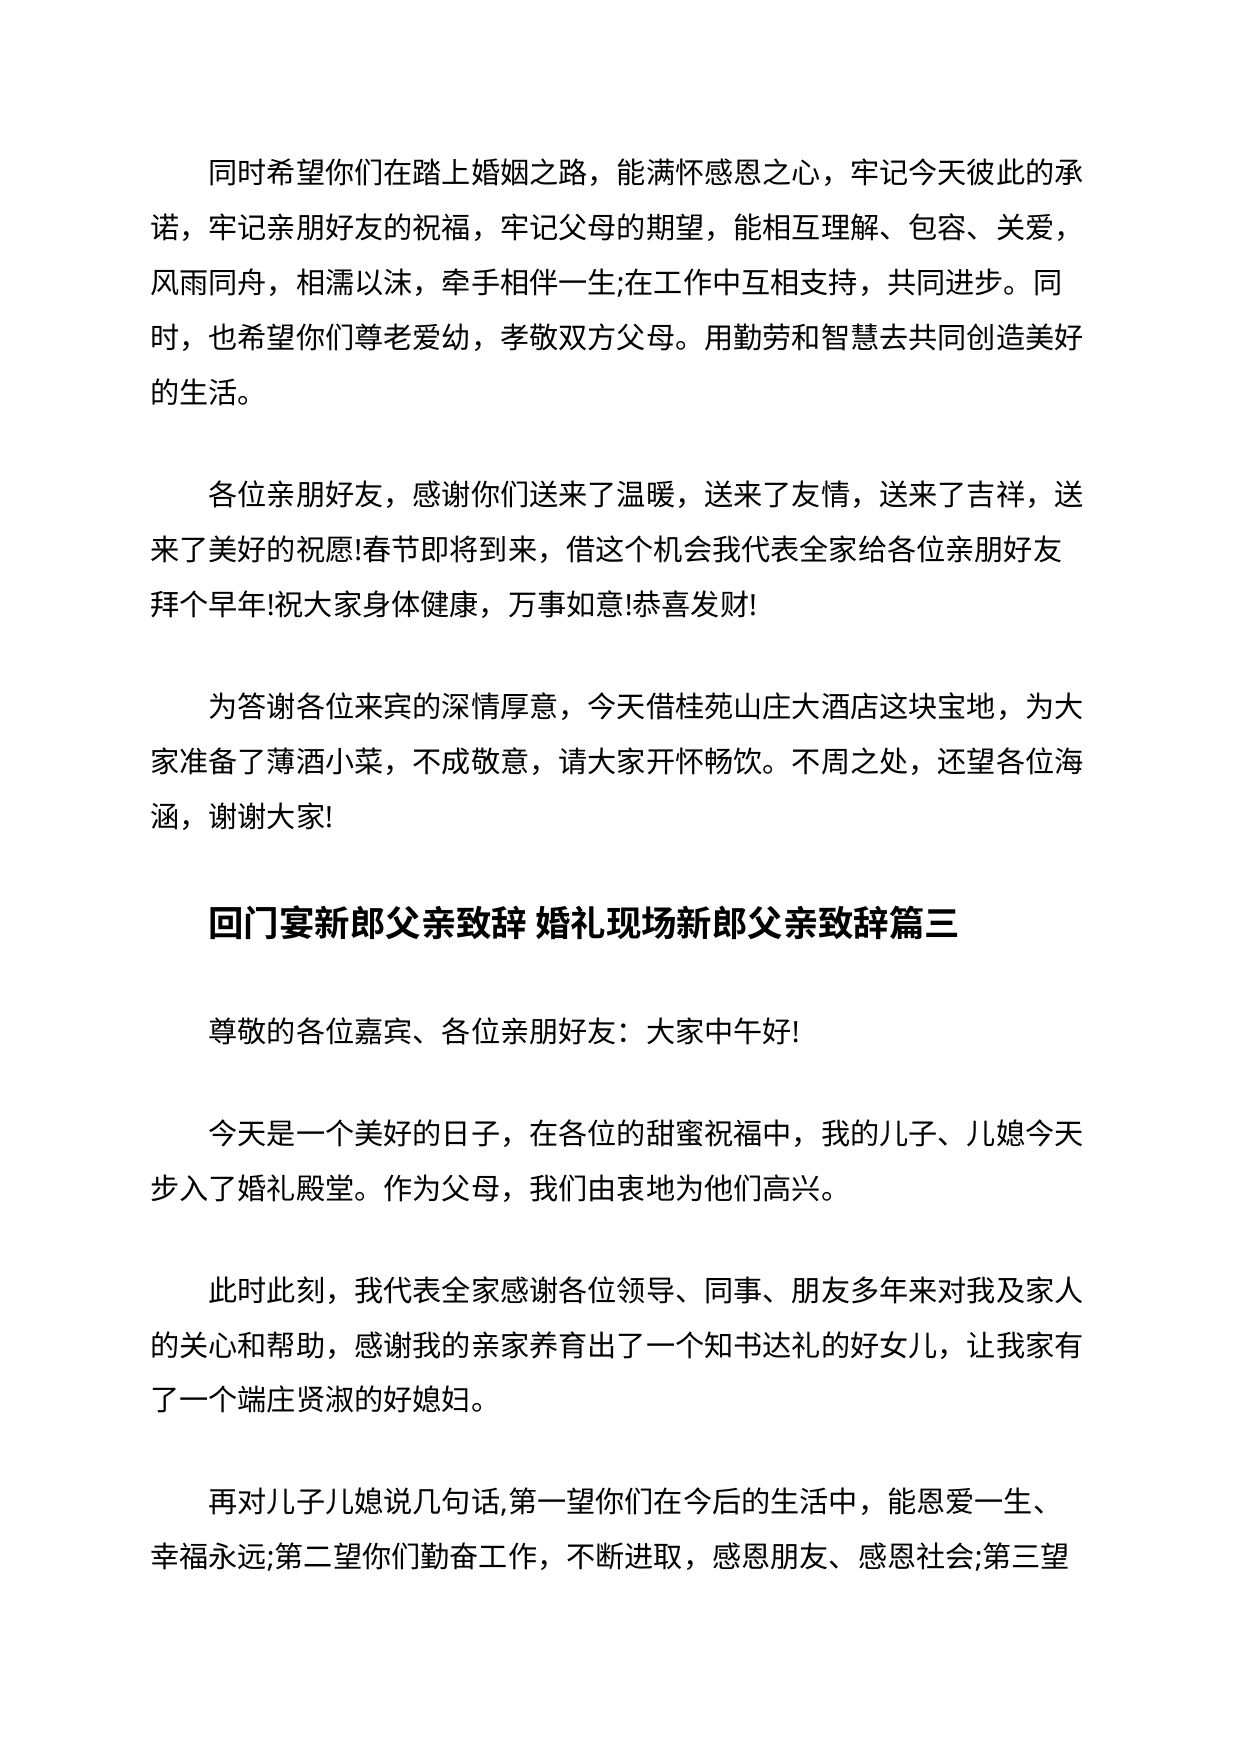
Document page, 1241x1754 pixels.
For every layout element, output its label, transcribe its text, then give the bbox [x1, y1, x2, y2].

text 此时此刻，我代表全家感谢各位领导、同事、朋友多年来对我及家人的关心和帮助，感谢我的亲家养育出了一个知书达礼的好女儿，让我家有了一个端庄贤淑的好媳妇。 [150, 1267, 1090, 1419]
text 为答谢各位来宾的深情厚意，今天借桂苑山庄大酒店这块宝地，为大家准备了薄酒小菜，不成敬意，请大家开怀畅饮。不周之处，还望各位海涵，谢谢大家! [150, 683, 1090, 836]
text 尊敬的各位嘉宾、各位亲朋好友：大家中午好! [150, 1008, 1090, 1051]
text 今天是一个美好的日子，在各位的甜蜜祝福中，我的儿子、儿媳今天步入了婚礼殿堂。作为父母，我们由衷地为他们高兴。 [150, 1111, 1090, 1208]
text 同时希望你们在踏上婚姻之路，能满怀感恩之心，牢记今天彼此的承诺，牢记亲朋好友的祝福，牢记父母的期望，能相互理解、包容、关爱，风雨同舟，相濡以沫，牵手相伴一生;在工作中互相支持，共同进步。同时，也希望你们尊老爱幼，孝敬双方父母。用勤劳和智慧去共同创造美好的生活。 [150, 150, 1090, 412]
text 各位亲朋好友，感谢你们送来了温暖，送来了友情，送来了吉祥，送来了美好的祝愿!春节即将到来，借这个机会我代表全家给各位亲朋好友拜个早年!祝大家身体健康，万事如意!恭喜发财! [150, 471, 1090, 624]
text 回门宴新郎父亲致辞 婚礼现场新郎父亲致辞篇三 [150, 895, 1090, 946]
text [150, 1479, 1090, 1576]
